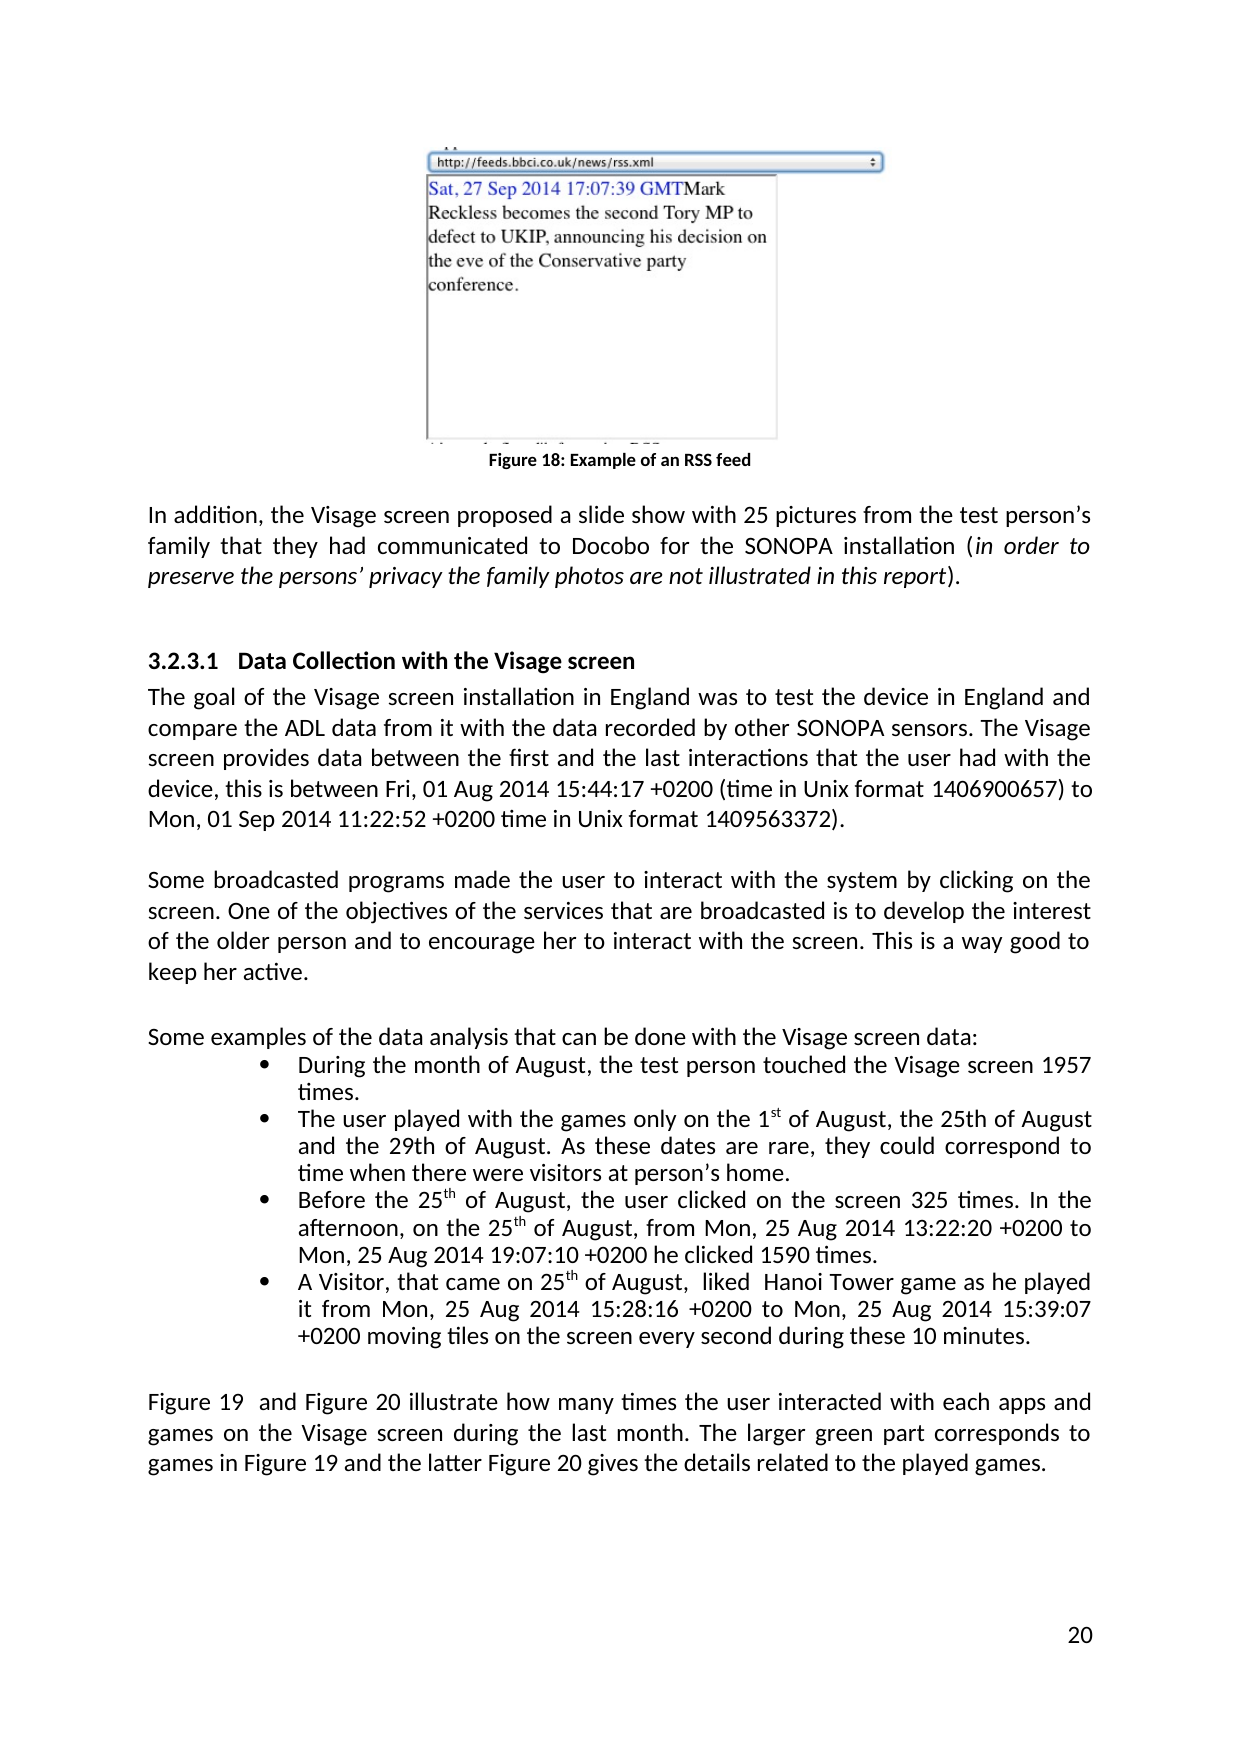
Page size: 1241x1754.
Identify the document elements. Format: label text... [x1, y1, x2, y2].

text The goal of the Visage screen installation in England was to test the device in England and compare the ADL data from it with the data recorded by other SONOPA sensors. The Visage screen provides data between the first and the last interactions that the user had with the device, this is between Fri, 01 Aug 2014 15:44:17 +0200 (time in Unix format 1406900657) to Mon, 01 Sep 2014 11:22:52 +0200 time in Unix format 1409563372). [148, 681, 1093, 834]
list The user played with the games only on the 1st of August, the 25th of August and the 29th of August. As these dates are rare, they could correspond to time when there were visitors at person’s home. [260, 1106, 1093, 1187]
list Before the 25th of August, the user clicked on the screen 325 times. In the afternoon, on the 25th of August, from Mon, 25 Aug 2014 13:22:20 +0200 to Mon, 25 Aug 2014 19:07:10 +0200 he clicked 1590 times. [260, 1187, 1093, 1268]
text Figure 19 and Figure 20 illustrate how many times the user interacted with each apps and games on the Visage screen during the last month. The larger green part corresponds to games in Figure 19 and the latter Figure 20 gives the details related to the played games. [148, 1386, 1093, 1478]
list A Visitor, that came on 25th of August, liked Hanoi Tower game as he played it from Mon, 25 Aug 2014 15:28:16 +0200 to Mon, 25 Aug 2014 15:39:07 +0200 moving tiles on the screen every second during these 10 minutes. [260, 1268, 1093, 1350]
subtitle Data Collection with the Visage screen [148, 648, 1093, 675]
text Some broadcasted programs made the user to interact with the system by clicking on the screen. One of the objectives of the services that are broadcasted is to develop the interest of the older person and to encourage her to interact with the screen. This is a way good to keep her active. [148, 864, 1093, 987]
list During the month of August, the test person touched the Visage screen 1957 times. [260, 1052, 1093, 1106]
picture [423, 147, 893, 444]
text Figure 18: Example of an RSS feed [148, 448, 1093, 471]
text In addition, the Visage screen proposed a slide show with 25 pictures from the test person’s family that they had communicated to Docobo for the SONOPA installation (in order to preserve the persons’ privacy the family photos are not illustrated in this report). [148, 499, 1093, 591]
text Some examples of the data analysis that can be done with the Visage screen data: [148, 1021, 1093, 1052]
